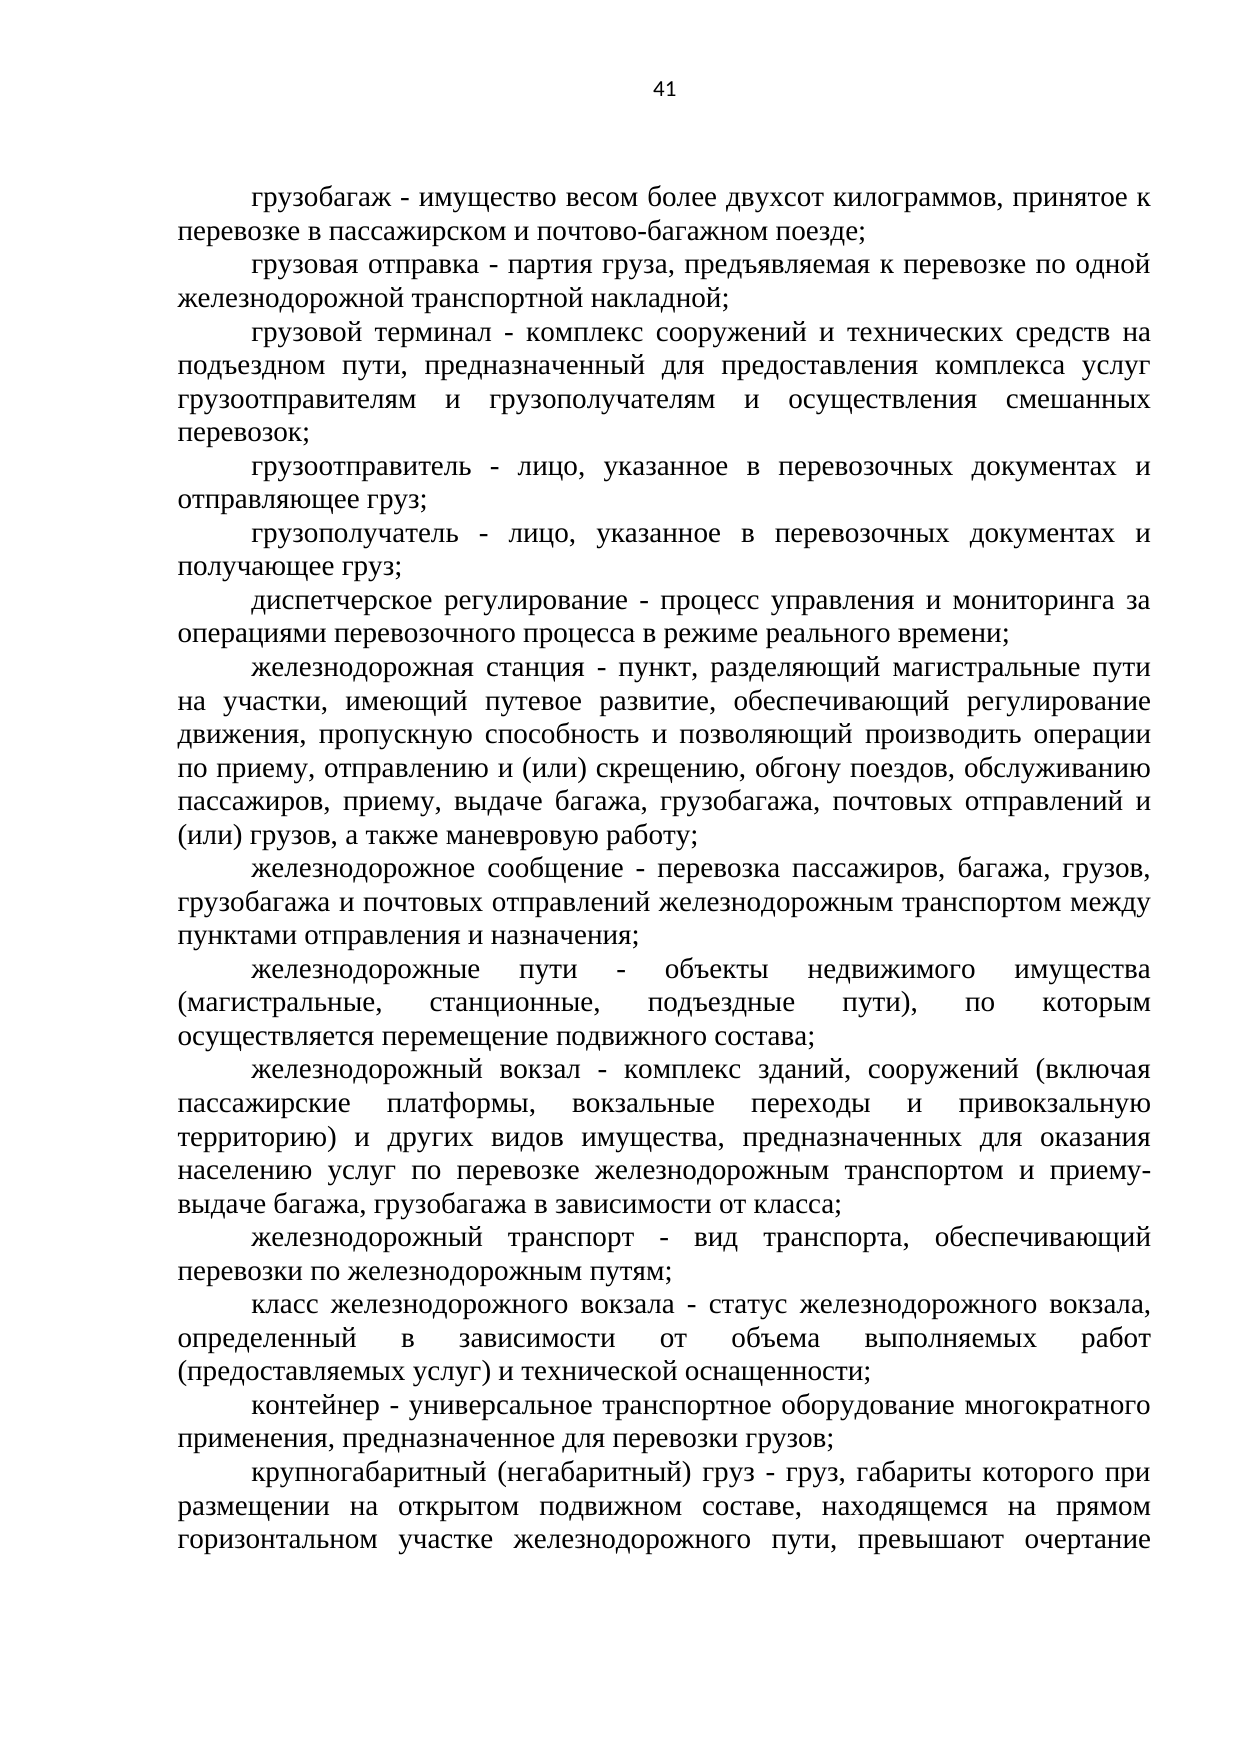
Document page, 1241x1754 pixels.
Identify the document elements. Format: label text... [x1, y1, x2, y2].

text грузобагаж - имущество весом более двухсот килограммов, принятое к перевозке в пассажирском и почтово-багажном поезде; [177, 179, 1152, 247]
text железнодорожный вокзал - комплекс зданий, сооружений (включая пассажирские платформы, вокзальные переходы и привокзальную территорию) и других видов имущества, предназначенных для оказания населению услуг по перевозке железнодорожным транспортом и приему-выдаче багажа, грузобагажа в зависимости от класса; [177, 1052, 1152, 1219]
text железнодорожный транспорт - вид транспорта, обеспечивающий перевозки по железнодорожным путям; [177, 1219, 1152, 1286]
text железнодорожные пути - объекты недвижимого имущества (магистральные, станционные, подъездные пути), по которым осуществляется перемещение подвижного состава; [177, 951, 1152, 1052]
text железнодорожная станция - пункт, разделяющий магистральные пути на участки, имеющий путевое развитие, обеспечивающий регулирование движения, пропускную способность и позволяющий производить операции по приему, отправлению и (или) скрещению, обгону поездов, обслуживанию пассажиров, приему, выдаче багажа, грузобагажа, почтовых отправлений и (или) грузов, а также маневровую работу; [177, 649, 1152, 850]
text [177, 1454, 1152, 1555]
text контейнер - универсальное транспортное оборудование многократного применения, предназначенное для перевозки грузов; [177, 1387, 1152, 1454]
text грузоотправитель - лицо, указанное в перевозочных документах и отправляющее груз; [177, 448, 1152, 515]
text грузовой терминал - комплекс сооружений и технических средств на подъездном пути, предназначенный для предоставления комплекса услуг грузоотправителям и грузополучателям и осуществления смешанных перевозок; [177, 314, 1152, 448]
text диспетчерское регулирование - процесс управления и мониторинга за операциями перевозочного процесса в режиме реального времени; [177, 582, 1152, 649]
text класс железнодорожного вокзала - статус железнодорожного вокзала, определенный в зависимости от объема выполняемых работ (предоставляемых услуг) и технической оснащенности; [177, 1286, 1152, 1387]
text грузовая отправка - партия груза, предъявляемая к перевозке по одной железнодорожной транспортной накладной; [177, 247, 1152, 314]
text грузополучатель - лицо, указанное в перевозочных документах и получающее груз; [177, 515, 1152, 582]
text железнодорожное сообщение - перевозка пассажиров, багажа, грузов, грузобагажа и почтовых отправлений железнодорожным транспортом между пунктами отправления и назначения; [177, 850, 1152, 951]
